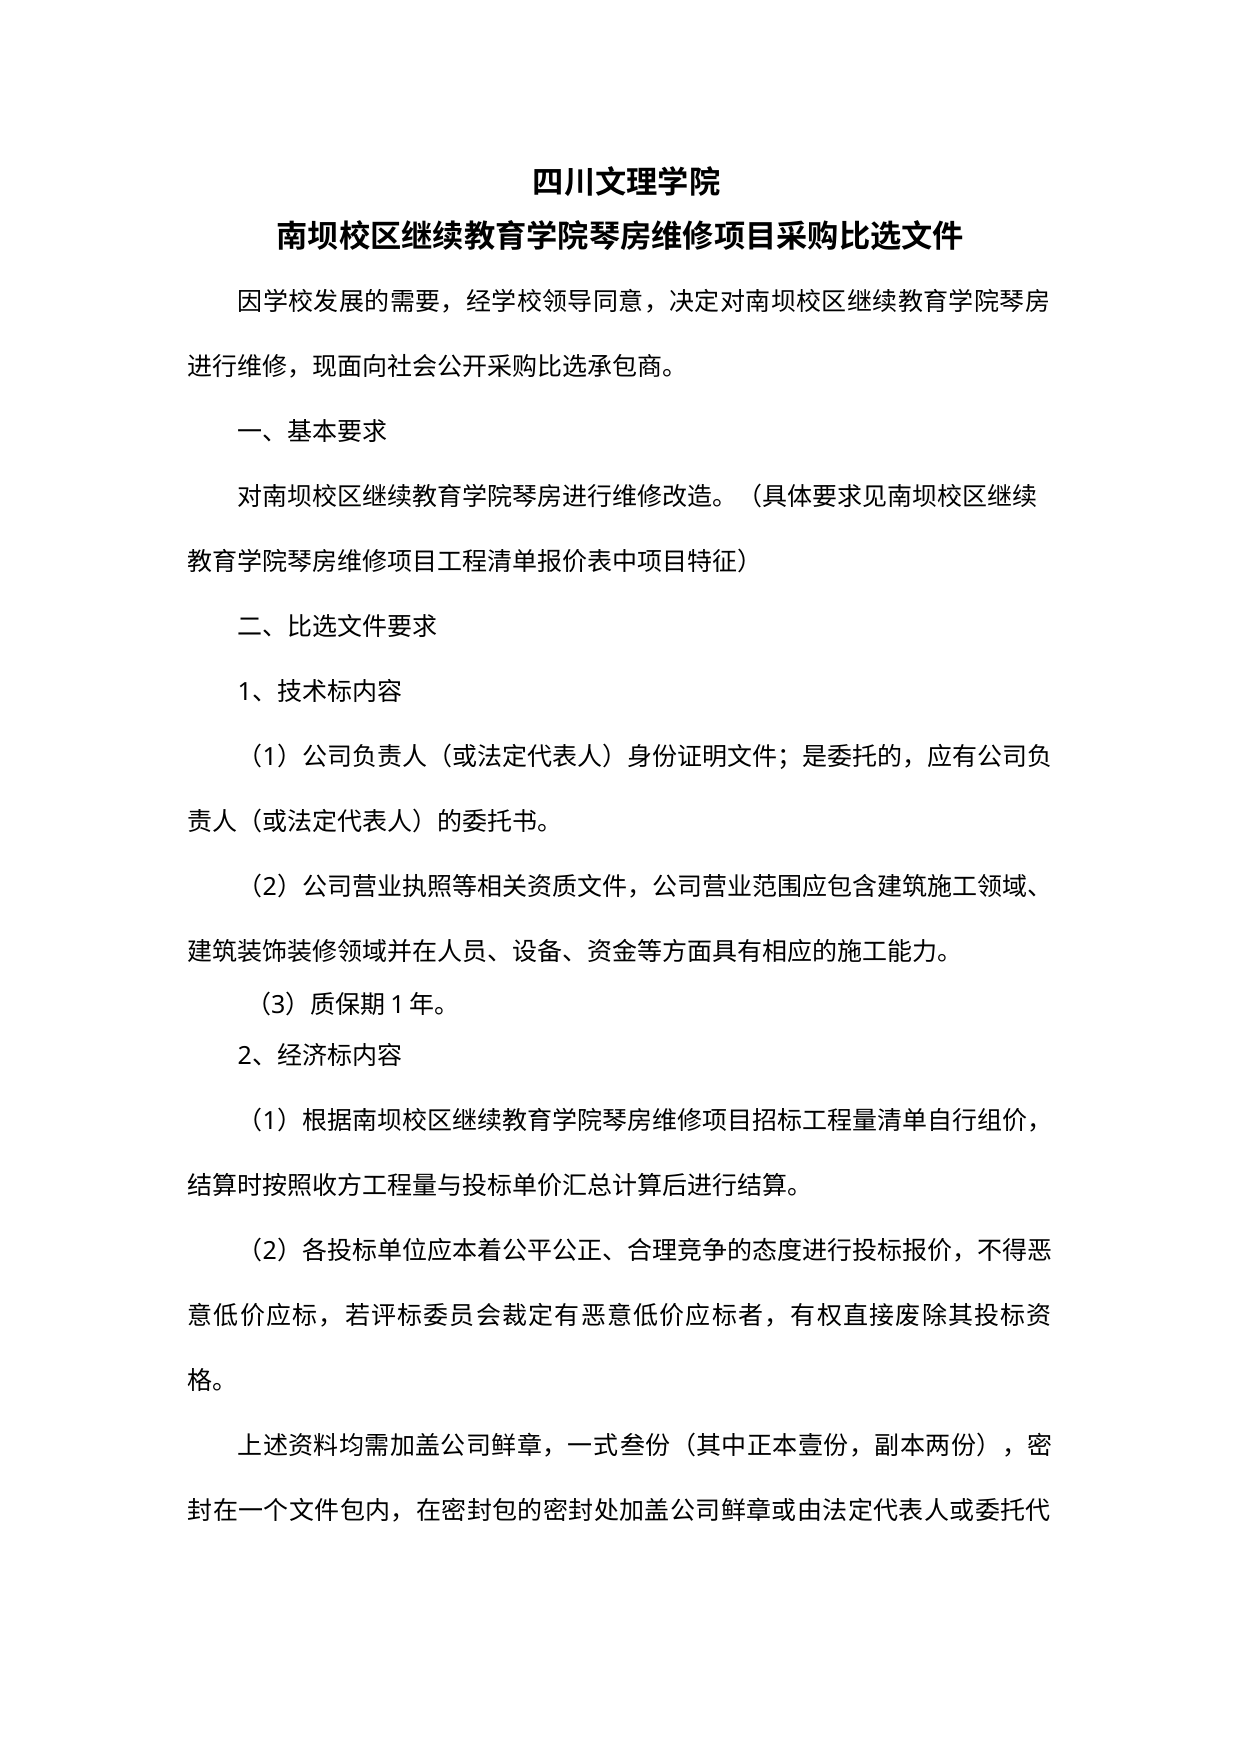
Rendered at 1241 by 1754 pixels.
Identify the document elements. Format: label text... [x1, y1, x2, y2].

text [187, 1411, 1053, 1541]
text （3）质保期1年。 [187, 982, 1053, 1021]
text 对南坝校区继续教育学院琴房进行维修改造。（具体要求见南坝校区继续教育学院琴房维修项目工程清单报价表中项目特征） [187, 462, 1053, 592]
text （1）根据南坝校区继续教育学院琴房维修项目招标工程量清单自行组价，结算时按照收方工程量与投标单价汇总计算后进行结算。 [187, 1086, 1053, 1216]
text （2）各投标单位应本着公平公正、合理竞争的态度进行投标报价，不得恶意低价应标，若评标委员会裁定有恶意低价应标者，有权直接废除其投标资格。 [187, 1216, 1053, 1411]
text 1、技术标内容 [187, 657, 1053, 722]
text 四川文理学院 [187, 162, 1053, 202]
text （2）公司营业执照等相关资质文件，公司营业范围应包含建筑施工领域、建筑装饰装修领域并在人员、设备、资金等方面具有相应的施工能力。 [187, 852, 1053, 982]
text （1）公司负责人（或法定代表人）身份证明文件；是委托的，应有公司负责人（或法定代表人）的委托书。 [187, 722, 1053, 852]
text 一、基本要求 [187, 397, 1053, 462]
text 因学校发展的需要，经学校领导同意，决定对南坝校区继续教育学院琴房进行维修，现面向社会公开采购比选承包商。 [187, 267, 1053, 397]
text 2、经济标内容 [187, 1021, 1053, 1086]
text 二、比选文件要求 [187, 592, 1053, 657]
text 南坝校区继续教育学院琴房维修项目采购比选文件 [187, 202, 1053, 267]
